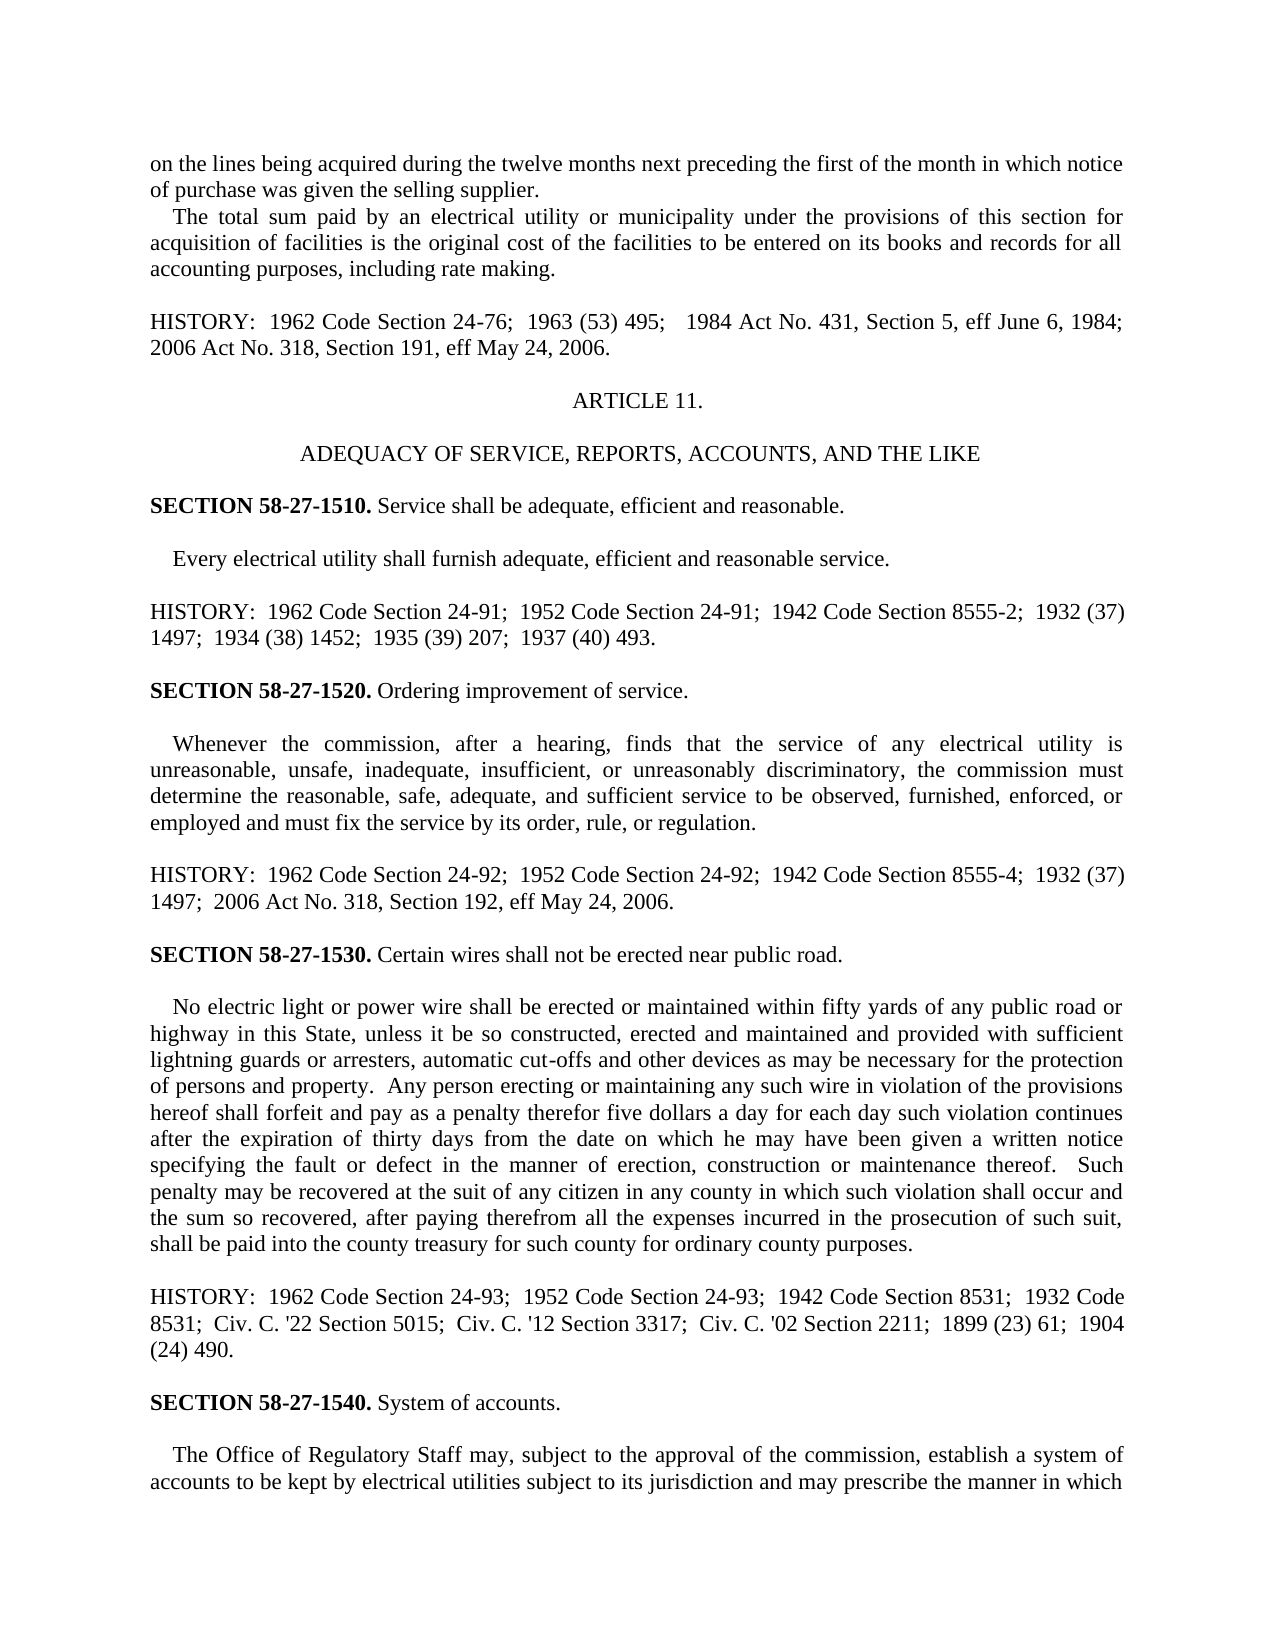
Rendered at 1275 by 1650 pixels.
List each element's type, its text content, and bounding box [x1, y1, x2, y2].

text Every electrical utility shall furnish adequate, efficient and reasonable service. [150, 545, 1125, 572]
text HISTORY: 1962 Code Section 24-93; 1952 Code Section 24-93; 1942 Code Section 8531; 1932 Code 8531; Civ. C. '22 Section 5015; Civ. C. '12 Section 3317; Civ. C. '02 Section 2211; 1899 (23) 61; 1904 (24) 490. [150, 1283, 1125, 1362]
text ARTICLE 11. [150, 387, 1125, 413]
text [150, 150, 1125, 203]
text ADEQUACY OF SERVICE, REPORTS, ACCOUNTS, AND THE LIKE [150, 440, 1125, 466]
text SECTION 58-27-1510. Service shall be adequate, efficient and reasonable. [150, 493, 1125, 519]
text HISTORY: 1962 Code Section 24-76; 1963 (53) 495; 1984 Act No. 431, Section 5, eff June 6, 1984; 2006 Act No. 318, Section 191, eff May 24, 2006. [150, 308, 1125, 361]
text The total sum paid by an electrical utility or municipality under the provisions of this section for acquisition of facilities is the original cost of the facilities to be entered on its books and records for all accounting purposes, including rate making. [150, 203, 1125, 282]
text HISTORY: 1962 Code Section 24-91; 1952 Code Section 24-91; 1942 Code Section 8555-2; 1932 (37) 1497; 1934 (38) 1452; 1935 (39) 207; 1937 (40) 493. [150, 598, 1125, 651]
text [150, 1441, 1125, 1494]
text SECTION 58-27-1530. Certain wires shall not be erected near public road. [150, 941, 1125, 967]
text SECTION 58-27-1540. System of accounts. [150, 1389, 1125, 1415]
text SECTION 58-27-1520. Ordering improvement of service. [150, 677, 1125, 703]
text No electric light or power wire shall be erected or maintained within fifty yards of any public road or highway in this State, unless it be so constructed, erected and maintained and provided with sufficient lightning guards or arresters, automatic cut-offs and other devices as may be necessary for the protection of persons and property. Any person erecting or maintaining any such wire in violation of the provisions hereof shall forfeit and pay as a penalty therefor five dollars a day for each day such violation continues after the expiration of thirty days from the date on which he may have been given a written notice specifying the fault or defect in the manner of erection, construction or maintenance thereof. Such penalty may be recovered at the suit of any citizen in any county in which such violation shall occur and the sum so recovered, after paying therefrom all the expenses incurred in the prosecution of such suit, shall be paid into the county treasury for such county for ordinary county purposes. [150, 993, 1125, 1257]
text HISTORY: 1962 Code Section 24-92; 1952 Code Section 24-92; 1942 Code Section 8555-4; 1932 (37) 1497; 2006 Act No. 318, Section 192, eff May 24, 2006. [150, 862, 1125, 914]
text Whenever the commission, after a hearing, finds that the service of any electrical utility is unreasonable, unsafe, inadequate, insufficient, or unreasonably discriminatory, the commission must determine the reasonable, safe, adequate, and sufficient service to be observed, furnished, enforced, or employed and must fix the service by its order, rule, or regulation. [150, 730, 1125, 835]
